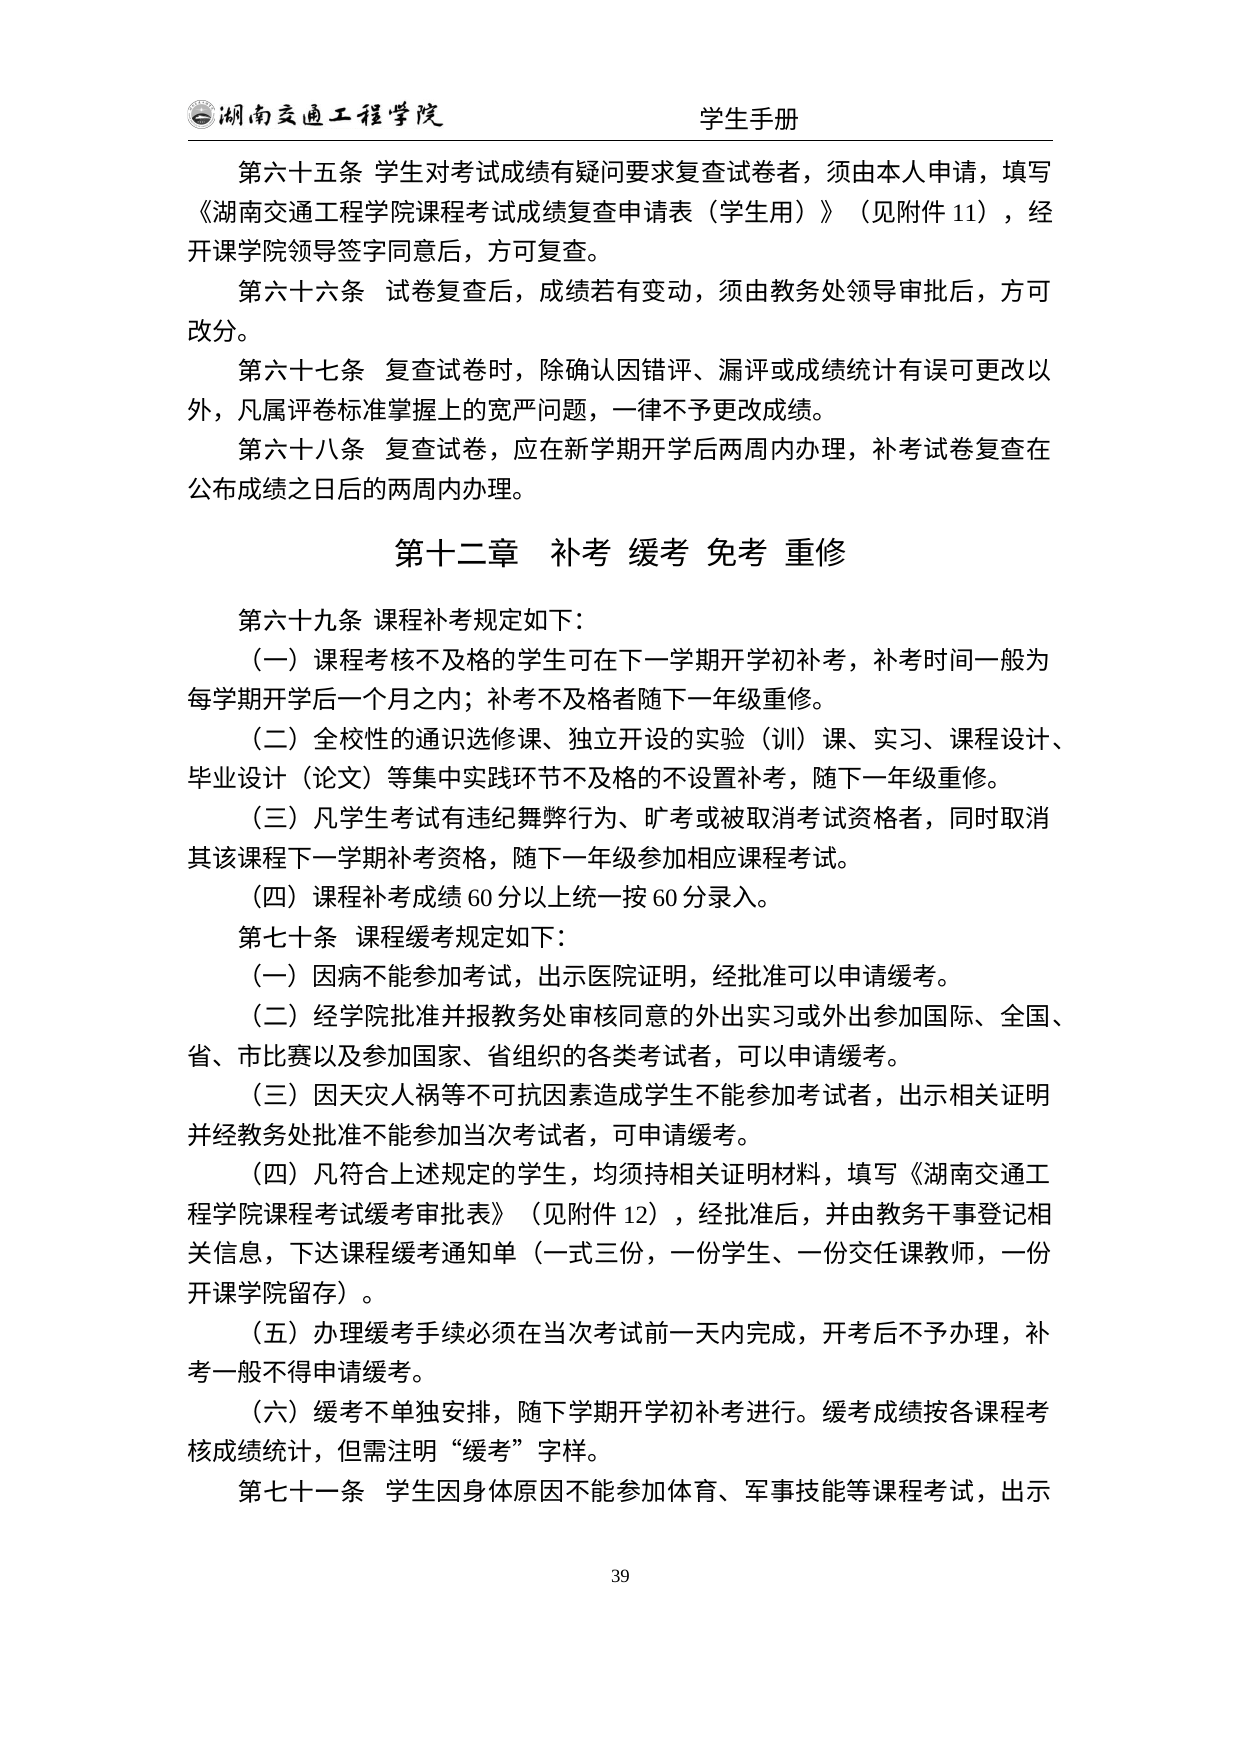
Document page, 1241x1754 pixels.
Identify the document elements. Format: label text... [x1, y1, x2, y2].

text （二）全校性的通识选修课、独立开设的实验（训）课、实习、课程设计、毕业设计（论文）等集中实践环节不及格的不设置补考，随下一年级重修。 [187, 717, 1053, 796]
text 第六十五条 学生对考试成绩有疑问要求复查试卷者，须由本人申请，填写《湖南交通工程学院课程考试成绩复查申请表（学生用）》（见附件11），经开课学院领导签字同意后，方可复查。 [187, 150, 1053, 269]
text （三）因天灾人祸等不可抗因素造成学生不能参加考试者，出示相关证明并经教务处批准不能参加当次考试者，可申请缓考。 [187, 1073, 1053, 1152]
text （六）缓考不单独安排，随下学期开学初补考进行。缓考成绩按各课程考核成绩统计，但需注明“缓考”字样。 [187, 1389, 1053, 1469]
text （四）课程补考成绩60分以上统一按60分录入。 [187, 875, 1053, 914]
text （四）凡符合上述规定的学生，均须持相关证明材料，填写《湖南交通工程学院课程考试缓考审批表》（见附件12），经批准后，并由教务干事登记相关信息，下达课程缓考通知单（一式三份，一份学生、一份交任课教师，一份开课学院留存）。 [187, 1152, 1053, 1310]
text 第六十八条 复查试卷，应在新学期开学后两周内办理，补考试卷复查在公布成绩之日后的两周内办理。 [187, 427, 1053, 506]
text （二）经学院批准并报教务处审核同意的外出实习或外出参加国际、全国、省、市比赛以及参加国家、省组织的各类考试者，可以申请缓考。 [187, 994, 1053, 1073]
text 第七十条 课程缓考规定如下： [187, 914, 1053, 954]
text 第六十七条 复查试卷时，除确认因错评、漏评或成绩统计有误可更改以外，凡属评卷标准掌握上的宽严问题，一律不予更改成绩。 [187, 348, 1053, 427]
text （一）因病不能参加考试，出示医院证明，经批准可以申请缓考。 [187, 954, 1053, 994]
text 第六十九条 课程补考规定如下： [187, 598, 1053, 637]
text （五）办理缓考手续必须在当次考试前一天内完成，开考后不予办理，补考一般不得申请缓考。 [187, 1310, 1053, 1389]
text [187, 1469, 1053, 1508]
text （一）课程考核不及格的学生可在下一学期开学初补考，补考时间一般为每学期开学后一个月之内；补考不及格者随下一年级重修。 [187, 637, 1053, 717]
text 第六十六条 试卷复查后，成绩若有变动，须由教务处领导审批后，方可改分。 [187, 269, 1053, 348]
picture [187, 97, 447, 129]
text 第十二章 补考 缓考 免考 重修 [187, 531, 1053, 573]
text （三）凡学生考试有违纪舞弊行为、旷考或被取消考试资格者，同时取消其该课程下一学期补考资格，随下一年级参加相应课程考试。 [187, 796, 1053, 875]
